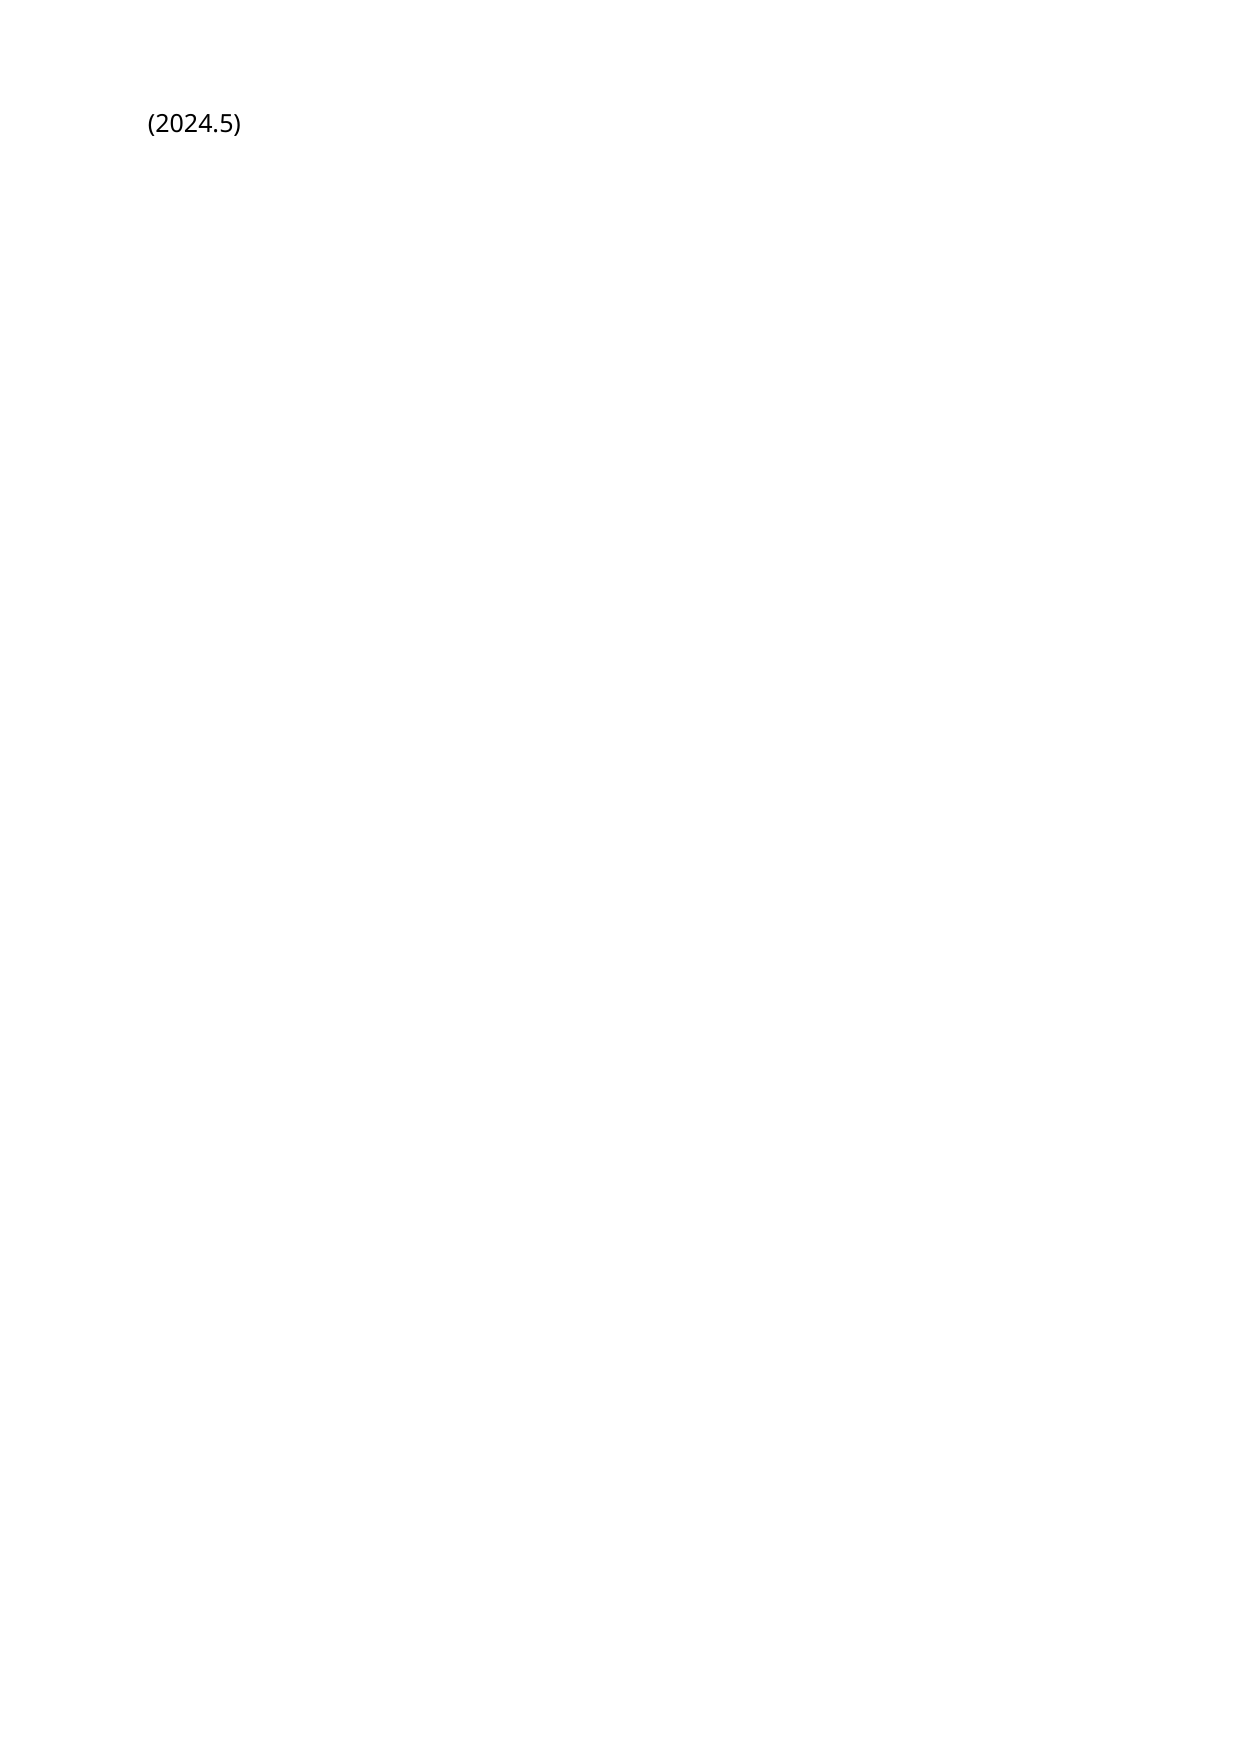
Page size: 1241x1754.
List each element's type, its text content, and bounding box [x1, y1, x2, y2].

text (2024.5) [148, 104, 1122, 142]
